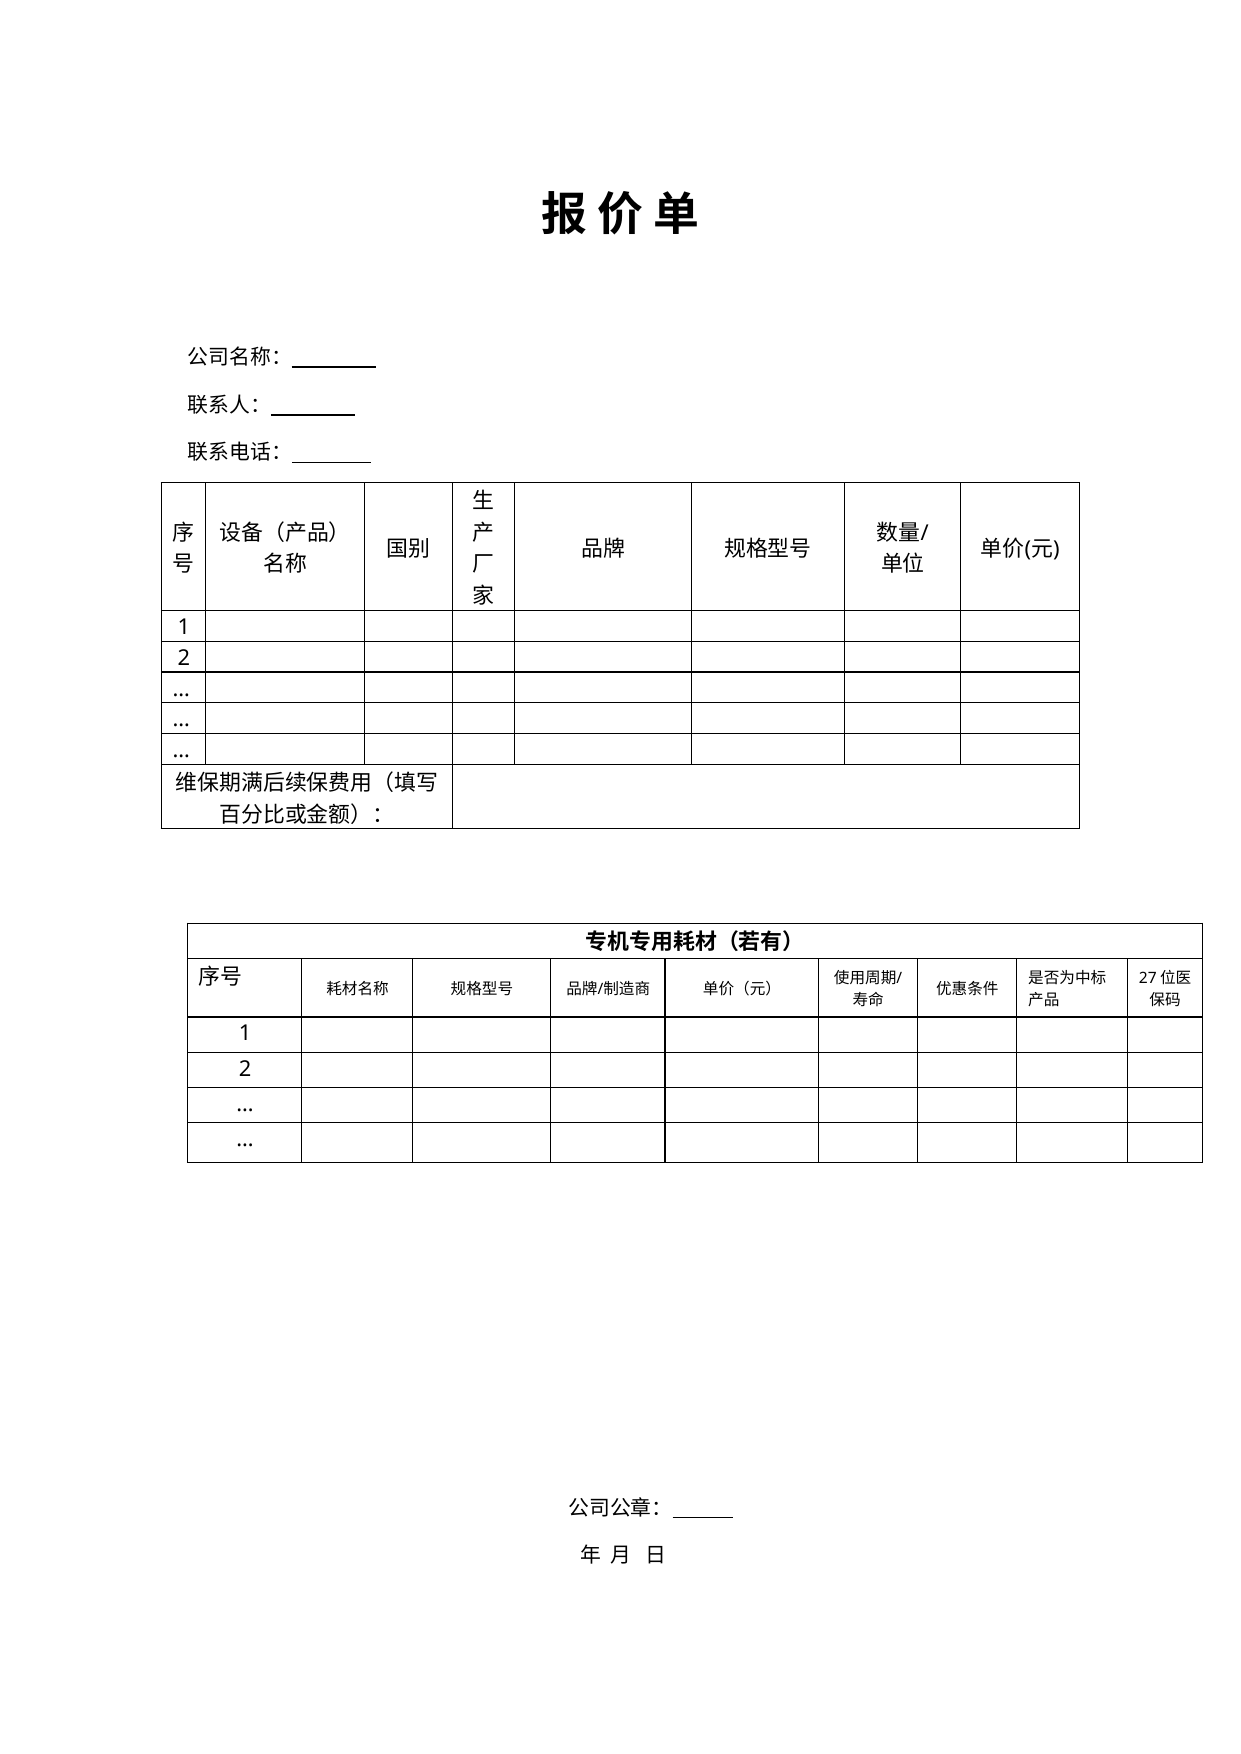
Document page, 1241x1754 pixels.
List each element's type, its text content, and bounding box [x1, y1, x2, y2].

table_cell [453, 734, 514, 764]
table_cell [845, 703, 960, 733]
table_cell [692, 673, 844, 702]
text 联系电话： [187, 434, 1053, 467]
table_cell [365, 642, 452, 671]
table_cell [453, 703, 514, 733]
table_cell … [188, 1088, 301, 1122]
table_cell [692, 611, 844, 641]
table_cell 维保期满后续保费用（填写百分比或金额）： [162, 765, 452, 828]
table_cell [961, 673, 1079, 702]
table_cell [819, 1123, 917, 1162]
table_cell 耗材名称 [302, 959, 412, 1016]
table_cell [365, 734, 452, 764]
table_cell [206, 734, 364, 764]
table_cell [413, 1018, 550, 1052]
table_cell [365, 611, 452, 641]
table_cell 1 [188, 1018, 301, 1052]
table_cell [551, 1053, 664, 1087]
table_cell [302, 1123, 412, 1162]
table_cell [845, 611, 960, 641]
table_cell [1128, 1018, 1202, 1052]
table_cell 2 [162, 642, 205, 671]
table_cell [918, 1123, 1016, 1162]
table_cell [819, 1088, 917, 1122]
table_cell [206, 642, 364, 671]
table_cell [845, 673, 960, 702]
table_cell [1017, 1018, 1127, 1052]
table_cell [302, 1018, 412, 1052]
table_cell [692, 703, 844, 733]
table_cell [666, 1088, 818, 1122]
table_header 生产厂家 [453, 483, 514, 610]
table_cell 单价（元） [666, 959, 818, 1016]
table_cell 27位医保码 [1128, 959, 1202, 1016]
table_cell [515, 734, 691, 764]
table_cell [551, 1088, 664, 1122]
table_cell [1017, 1123, 1127, 1162]
table_cell 品牌/制造商 [551, 959, 664, 1016]
table_header 序号 [162, 483, 205, 610]
table_cell [918, 1088, 1016, 1122]
table_header 单价(元) [961, 483, 1079, 610]
table_cell [961, 703, 1079, 733]
text 联系人： [187, 387, 1053, 419]
table_header 品牌 [515, 483, 691, 610]
table_header 专机专用耗材（若有） [188, 924, 1202, 958]
table_cell [206, 703, 364, 733]
table_header 国别 [365, 483, 452, 610]
table_header 设备（产品）名称 [206, 483, 364, 610]
table_cell … [162, 673, 205, 702]
table_cell [515, 611, 691, 641]
table_cell … [162, 703, 205, 733]
table_cell [692, 642, 844, 671]
text 年 月 日 [187, 1537, 1053, 1570]
table_cell 优惠条件 [918, 959, 1016, 1016]
table_cell [515, 703, 691, 733]
table_cell [453, 673, 514, 702]
table_cell [1017, 1053, 1127, 1087]
text 公司名称： [187, 339, 1053, 372]
table_cell 规格型号 [413, 959, 550, 1016]
table_cell [961, 642, 1079, 671]
table_cell [453, 765, 1079, 828]
text 报 价 单 [186, 162, 1053, 259]
table_cell 是否为中标产品 [1017, 959, 1127, 1016]
table_cell [1017, 1088, 1127, 1122]
table_cell [413, 1053, 550, 1087]
table_cell [453, 642, 514, 671]
table_cell [692, 734, 844, 764]
table_cell 使用周期/寿命 [819, 959, 917, 1016]
table_cell [551, 1018, 664, 1052]
table_cell [961, 734, 1079, 764]
table_cell [453, 611, 514, 641]
text 公司公章： [187, 1490, 1053, 1522]
table_cell 序号 [188, 959, 301, 1016]
table_cell [845, 642, 960, 671]
table_cell … [162, 734, 205, 764]
table_cell [302, 1053, 412, 1087]
table_cell [918, 1018, 1016, 1052]
table_cell [551, 1123, 664, 1162]
table_cell [918, 1053, 1016, 1087]
table_cell [961, 611, 1079, 641]
table_cell [1128, 1088, 1202, 1122]
table_header 规格型号 [692, 483, 844, 610]
table_cell [206, 611, 364, 641]
table_cell 1 [162, 611, 205, 641]
table_cell [413, 1088, 550, 1122]
table_cell [819, 1053, 917, 1087]
table_cell [206, 673, 364, 702]
table_header 数量/ 单位 [845, 483, 960, 610]
table_cell … [188, 1123, 301, 1162]
table_cell [515, 642, 691, 671]
table_cell [666, 1053, 818, 1087]
table_cell [365, 703, 452, 733]
table_cell [666, 1123, 818, 1162]
table_cell [845, 734, 960, 764]
table_cell 2 [188, 1053, 301, 1087]
table_cell [1128, 1053, 1202, 1087]
table_cell [302, 1088, 412, 1122]
table_cell [515, 673, 691, 702]
table_cell [413, 1123, 550, 1162]
table_cell [819, 1018, 917, 1052]
table_cell [666, 1018, 818, 1052]
table_cell [365, 673, 452, 702]
table_cell [1128, 1123, 1202, 1162]
